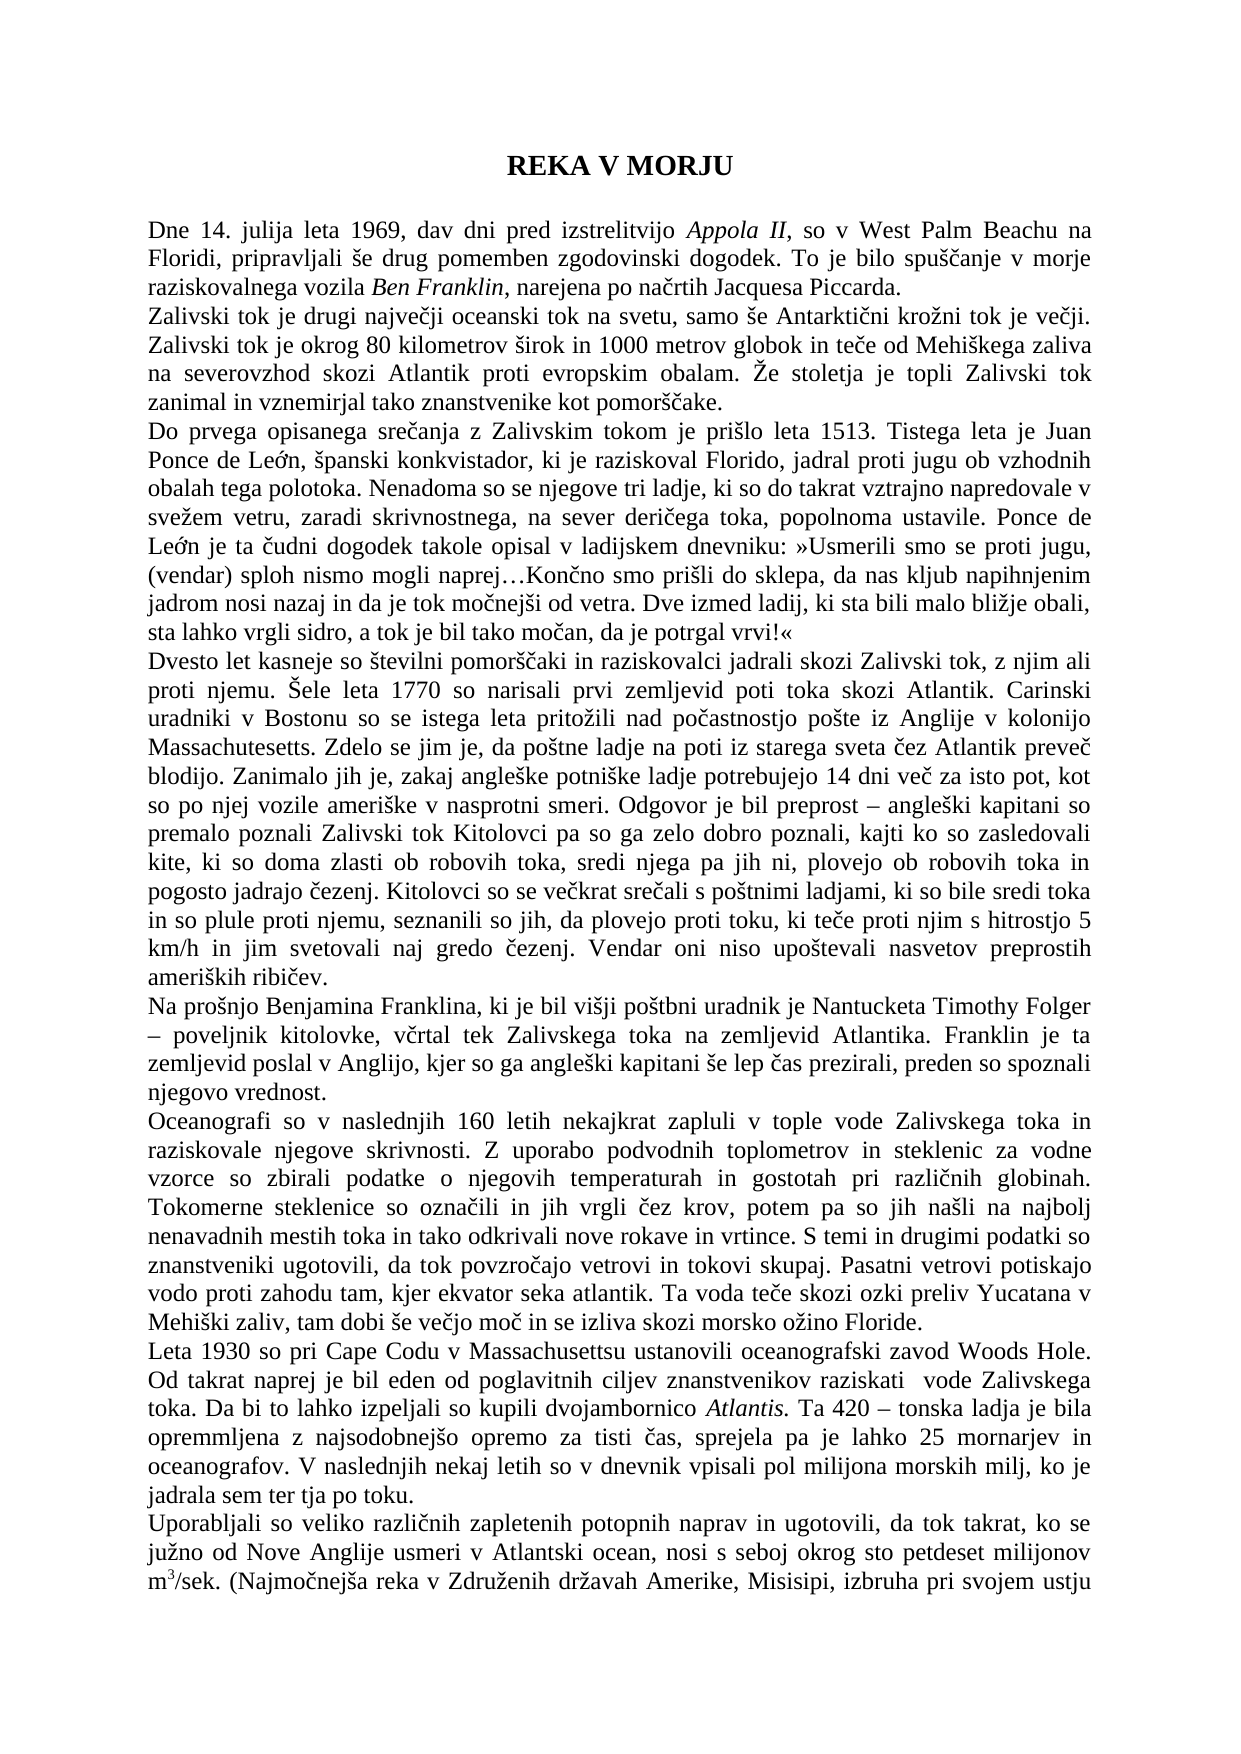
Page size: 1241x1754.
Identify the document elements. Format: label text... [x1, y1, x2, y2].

text REKA V MORJU [148, 148, 1092, 181]
text Zalivski tok je drugi največji oceanski tok na svetu, samo še Antarktični krožni tok je večji. Zalivski tok je okrog 80 kilometrov širok in 1000 metrov globok in teče od Mehiškega zaliva na severovzhod skozi Atlantik proti evropskim obalam. Že stoletja je topli Zalivski tok zanimal in vznemirjal tako znanstvenike kot pomorščake. [148, 301, 1092, 416]
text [148, 1508, 1092, 1595]
text Oceanografi so v naslednjih 160 letih nekajkrat zapluli v tople vode Zalivskega toka in raziskovale njegove skrivnosti. Z uporabo podvodnih toplometrov in steklenic za vodne vzorce so zbirali podatke o njegovih temperaturah in gostotah pri različnih globinah. Tokomerne steklenice so označili in jih vrgli čez krov, potem pa so jih našli na najbolj nenavadnih mestih toka in tako odkrivali nove rokave in vrtince. S temi in drugimi podatki so znanstveniki ugotovili, da tok povzročajo vetrovi in tokovi skupaj. Pasatni vetrovi potiskajo vodo proti zahodu tam, kjer ekvator seka atlantik. Ta voda teče skozi ozki preliv Yucatana v Mehiški zaliv, tam dobi še večjo moč in se izliva skozi morsko ožino Floride. [148, 1106, 1092, 1336]
text Dne 14. julija leta 1969, dav dni pred izstrelitvijo Appola II, so v West Palm Beachu na Floridi, pripravljali še drug pomemben zgodovinski dogodek. To je bilo spuščanje v morje raziskovalnega vozila Ben Franklin, narejena po načrtih Jacquesa Piccarda. [148, 215, 1092, 301]
text Dvesto let kasneje so številni pomorščaki in raziskovalci jadrali skozi Zalivski tok, z njim ali proti njemu. Šele leta 1770 so narisali prvi zemljevid poti toka skozi Atlantik. Carinski uradniki v Bostonu so se istega leta pritožili nad počastnostjo pošte iz Anglije v kolonijo Massachutesetts. Zdelo se jim je, da poštne ladje na poti iz starega sveta čez Atlantik preveč blodijo. Zanimalo jih je, zakaj angleške potniške ladje potrebujejo 14 dni več za isto pot, kot so po njej vozile ameriške v nasprotni smeri. Odgovor je bil preprost – angleški kapitani so premalo poznali Zalivski tok Kitolovci pa so ga zelo dobro poznali, kajti ko so zasledovali kite, ki so doma zlasti ob robovih toka, sredi njega pa jih ni, plovejo ob robovih toka in pogosto jadrajo čezenj. Kitolovci so se večkrat srečali s poštnimi ladjami, ki so bile sredi toka in so plule proti njemu, seznanili so jih, da plovejo proti toku, ki teče proti njim s hitrostjo 5 km/h in jim svetovali naj gredo čezenj. Vendar oni niso upoštevali nasvetov preprostih ameriških ribičev. [148, 646, 1092, 991]
text Na prošnjo Benjamina Franklina, ki je bil višji poštbni uradnik je Nantucketa Timothy Folger – poveljnik kitolovke, včrtal tek Zalivskega toka na zemljevid Atlantika. Franklin je ta zemljevid poslal v Anglijo, kjer so ga angleški kapitani še lep čas prezirali, preden so spoznali njegovo vrednost. [148, 991, 1092, 1106]
text Leta 1930 so pri Cape Codu v Massachusettsu ustanovili oceanografski zavod Woods Hole. Od takrat naprej je bil eden od poglavitnih ciljev znanstvenikov raziskati vode Zalivskega toka. Da bi to lahko izpeljali so kupili dvojambornico Atlantis. Ta 420 – tonska ladja je bila opremmljena z najsodobnejšo opremo za tisti čas, sprejela pa je lahko 25 mornarjev in oceanografov. V naslednjih nekaj letih so v dnevnik vpisali pol milijona morskih milj, ko je jadrala sem ter tja po toku. [148, 1336, 1092, 1508]
text Do prvega opisanega srečanja z Zalivskim tokom je prišlo leta 1513. Tistega leta je Juan Ponce de Leớn, španski konkvistador, ki je raziskoval Florido, jadral proti jugu ob vzhodnih obalah tega polotoka. Nenadoma so se njegove tri ladje, ki so do takrat vztrajno napredovale v svežem vetru, zaradi skrivnostnega, na sever deričega toka, popolnoma ustavile. Ponce de Leớn je ta čudni dogodek takole opisal v ladijskem dnevniku: »Usmerili smo se proti jugu, (vendar) sploh nismo mogli naprej…Končno smo prišli do sklepa, da nas kljub napihnjenim jadrom nosi nazaj in da je tok močnejši od vetra. Dve izmed ladij, ki sta bili malo bližje obali, sta lahko vrgli sidro, a tok je bil tako močan, da je potrgal vrvi!« [148, 416, 1092, 646]
